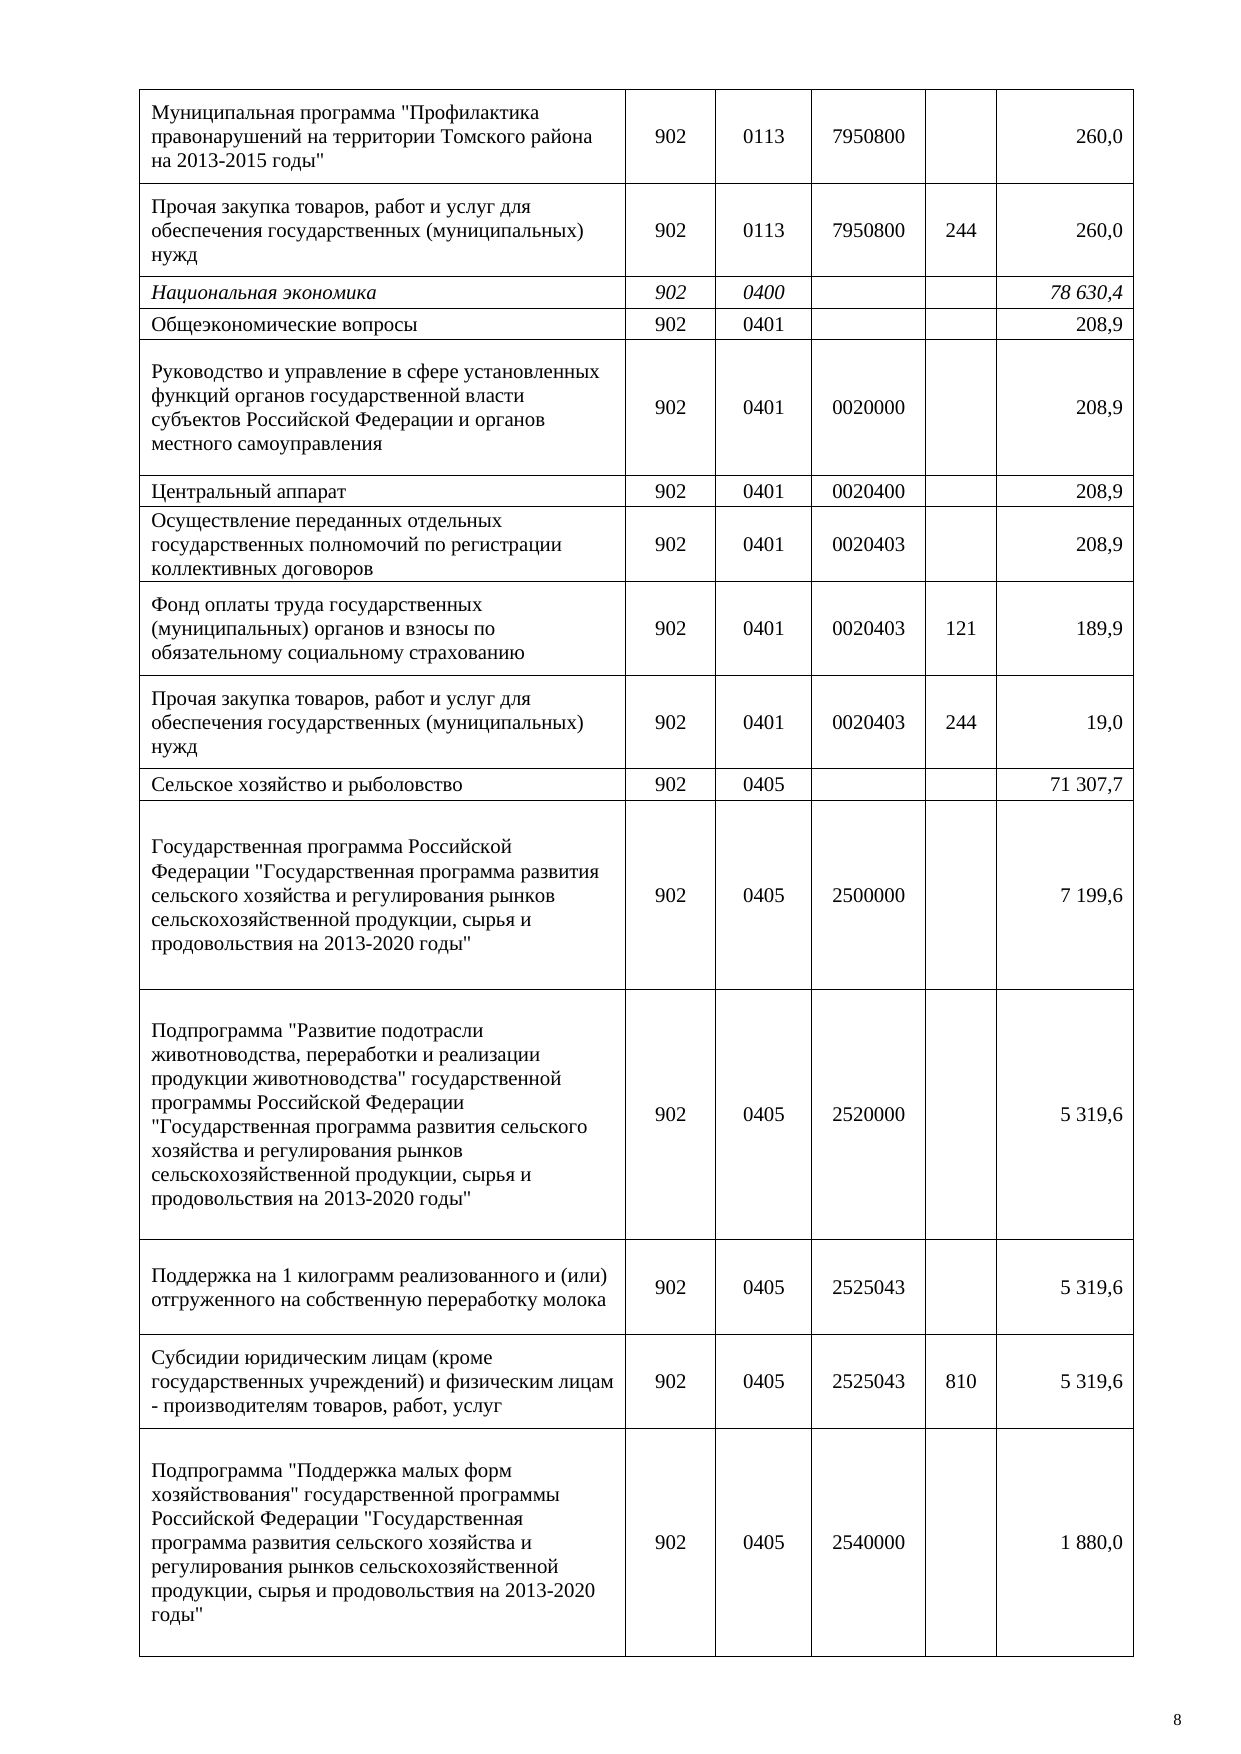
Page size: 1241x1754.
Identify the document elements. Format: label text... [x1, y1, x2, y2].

table_cell Сельское хозяйство и рыболовство [140, 769, 625, 799]
table_cell 19,0 [997, 676, 1133, 768]
table_cell 902 [626, 340, 715, 474]
table_cell 902 [626, 277, 715, 307]
table_cell 71 307,7 [997, 769, 1133, 799]
table_cell 0401 [716, 676, 811, 768]
table_cell Субсидии юридическим лицам (кроме государственных учреждений) и физическим лицам - производителям товаров, работ, услуг [140, 1335, 625, 1428]
table_cell 902 [626, 476, 715, 506]
table_cell 2520000 [812, 990, 925, 1239]
table_cell [926, 277, 996, 307]
table_cell Фонд оплаты труда государственных (муниципальных) органов и взносы по обязательному социальному страхованию [140, 582, 625, 674]
table_cell 189,9 [997, 582, 1133, 674]
table_cell Муниципальная программа "Профилактика правонарушений на территории Томского района на 2013-2015 годы" [140, 90, 625, 182]
table_cell [926, 1429, 996, 1656]
table_cell Осуществление переданных отдельных государственных полномочий по регистрации коллективных договоров [140, 507, 625, 581]
table_cell 902 [626, 676, 715, 768]
table_cell 902 [626, 801, 715, 989]
table_cell 810 [926, 1335, 996, 1428]
table_cell Подпрограмма "Развитие подотрасли животноводства, переработки и реализации продукции животноводства" государственной программы Российской Федерации "Государственная программа развития сельского хозяйства и регулирования рынков сельскохозяйственной продукции, сырья и продовольствия на 2013-2020 годы" [140, 990, 625, 1239]
table_cell 0405 [716, 801, 811, 989]
table_cell 5 319,6 [997, 1240, 1133, 1334]
table_cell 0400 [716, 277, 811, 307]
table_cell 208,9 [997, 340, 1133, 474]
table_cell 5 319,6 [997, 1335, 1133, 1428]
table_cell 78 630,4 [997, 277, 1133, 307]
table_cell 902 [626, 990, 715, 1239]
table_cell 902 [626, 1429, 715, 1656]
table_cell 0113 [716, 90, 811, 182]
table_cell 208,9 [997, 507, 1133, 581]
table_cell 902 [626, 90, 715, 182]
table_cell 0401 [716, 507, 811, 581]
table_cell 121 [926, 582, 996, 674]
table_cell 0405 [716, 1335, 811, 1428]
table_cell Подпрограмма "Поддержка малых форм хозяйствования" государственной программы Российской Федерации "Государственная программа развития сельского хозяйства и регулирования рынков сельскохозяйственной продукции, сырья и продовольствия на 2013-2020 годы" [140, 1429, 625, 1656]
table_cell [812, 309, 925, 339]
table_cell 244 [926, 676, 996, 768]
table_cell 902 [626, 769, 715, 799]
table_cell [812, 769, 925, 799]
table_cell 7 199,6 [997, 801, 1133, 989]
table_cell Прочая закупка товаров, работ и услуг для обеспечения государственных (муниципальных) нужд [140, 676, 625, 768]
table_cell [926, 990, 996, 1239]
table_cell 0020403 [812, 676, 925, 768]
table_cell 0405 [716, 769, 811, 799]
table_cell 0401 [716, 309, 811, 339]
table_cell [926, 476, 996, 506]
table_cell 0020400 [812, 476, 925, 506]
table_cell 0020403 [812, 582, 925, 674]
table_cell 1 880,0 [997, 1429, 1133, 1656]
table_cell 0113 [716, 184, 811, 276]
table_cell [926, 769, 996, 799]
table_cell 0405 [716, 1240, 811, 1334]
table_cell 0401 [716, 340, 811, 474]
table_cell 0401 [716, 476, 811, 506]
table_cell 902 [626, 1240, 715, 1334]
table_cell Общеэкономические вопросы [140, 309, 625, 339]
table_cell 7950800 [812, 90, 925, 182]
table_cell [812, 277, 925, 307]
table_cell Поддержка на 1 килограмм реализованного и (или) отгруженного на собственную переработку молока [140, 1240, 625, 1334]
table_cell 902 [626, 582, 715, 674]
table_cell 902 [626, 507, 715, 581]
table_cell [926, 507, 996, 581]
table_cell 902 [626, 184, 715, 276]
table_cell 2525043 [812, 1240, 925, 1334]
table_cell 5 319,6 [997, 990, 1133, 1239]
table_cell Руководство и управление в сфере установленных функций органов государственной власти субъектов Российской Федерации и органов местного самоуправления [140, 340, 625, 474]
table_cell 208,9 [997, 476, 1133, 506]
table_cell 244 [926, 184, 996, 276]
table_cell [926, 90, 996, 182]
table_cell [926, 309, 996, 339]
table_cell [926, 801, 996, 989]
table_cell 208,9 [997, 309, 1133, 339]
table_cell [926, 1240, 996, 1334]
table_cell [926, 340, 996, 474]
table_cell 902 [626, 1335, 715, 1428]
table_cell 902 [626, 309, 715, 339]
table_cell 260,0 [997, 90, 1133, 182]
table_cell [140, 184, 625, 276]
table_cell 0405 [716, 1429, 811, 1656]
table_cell 0020403 [812, 507, 925, 581]
table_cell Центральный аппарат [140, 476, 625, 506]
table_cell 260,0 [997, 184, 1133, 276]
table_cell 0401 [716, 582, 811, 674]
table_cell 2540000 [812, 1429, 925, 1656]
table_cell 2500000 [812, 801, 925, 989]
table_cell 0020000 [812, 340, 925, 474]
table_cell Национальная экономика [140, 277, 625, 307]
table_cell 2525043 [812, 1335, 925, 1428]
table_cell 0405 [716, 990, 811, 1239]
table_cell Государственная программа Российской Федерации "Государственная программа развития сельского хозяйства и регулирования рынков сельскохозяйственной продукции, сырья и продовольствия на 2013-2020 годы" [140, 801, 625, 989]
table_cell 7950800 [812, 184, 925, 276]
